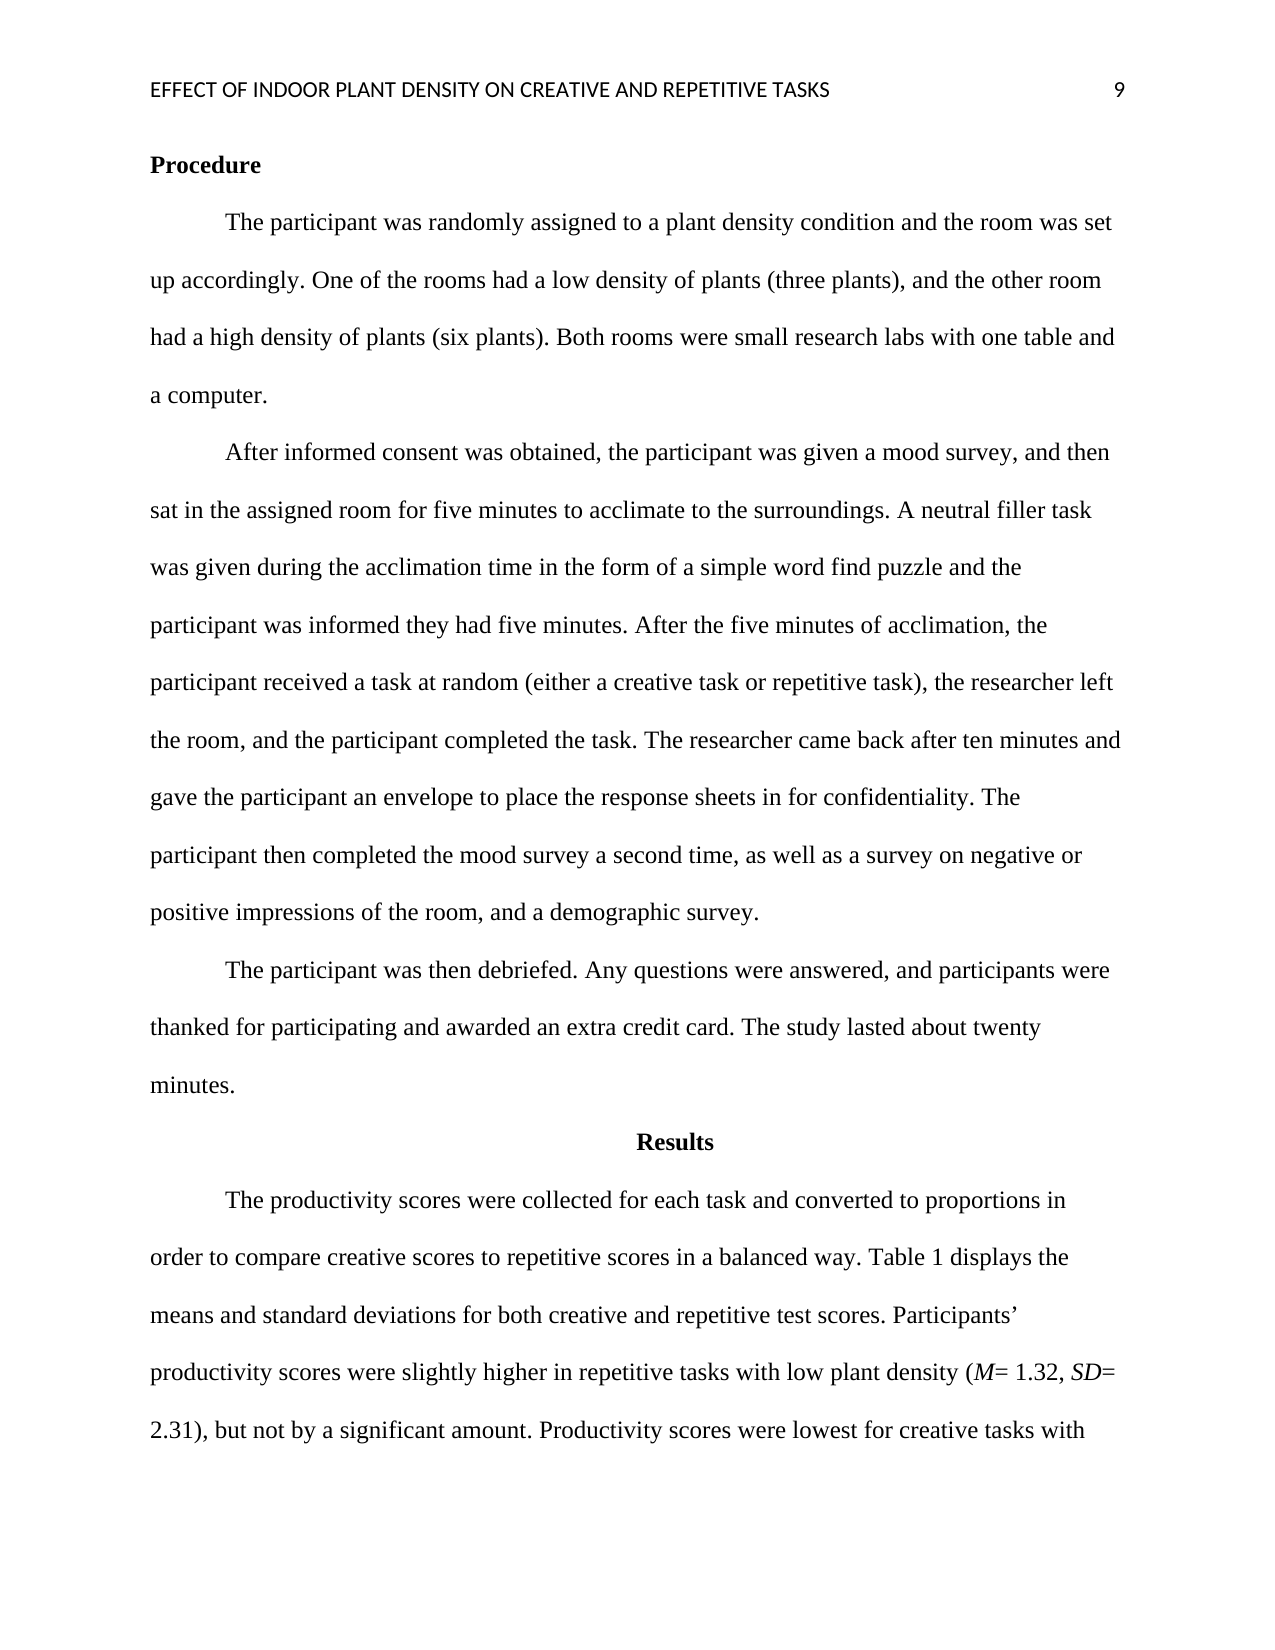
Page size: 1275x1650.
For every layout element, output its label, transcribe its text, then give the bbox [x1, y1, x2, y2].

text The participant was then debriefed. Any questions were answered, and participants were thanked for participating and awarded an extra credit card. The study lasted about twenty minutes. [150, 955, 1125, 1099]
text Procedure [150, 150, 1125, 179]
text Results [150, 1127, 1125, 1156]
text The participant was randomly assigned to a plant density condition and the room was set up accordingly. One of the rooms had a low density of plants (three plants), and the other room had a high density of plants (six plants). Both rooms were small research labs with one table and a computer. [150, 207, 1125, 409]
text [150, 1185, 1125, 1444]
text After informed consent was obtained, the participant was given a mood survey, and then sat in the assigned room for five minutes to acclimate to the surroundings. A neutral filler task was given during the acclimation time in the form of a simple word find puzzle and the participant was informed they had five minutes. After the five minutes of acclimation, the participant received a task at random (either a creative task or repetitive task), the researcher left the room, and the participant completed the task. The researcher came back after ten minutes and gave the participant an envelope to place the response sheets in for confidentiality. The participant then completed the mood survey a second time, as well as a survey on negative or positive impressions of the room, and a demographic survey. [150, 437, 1125, 926]
